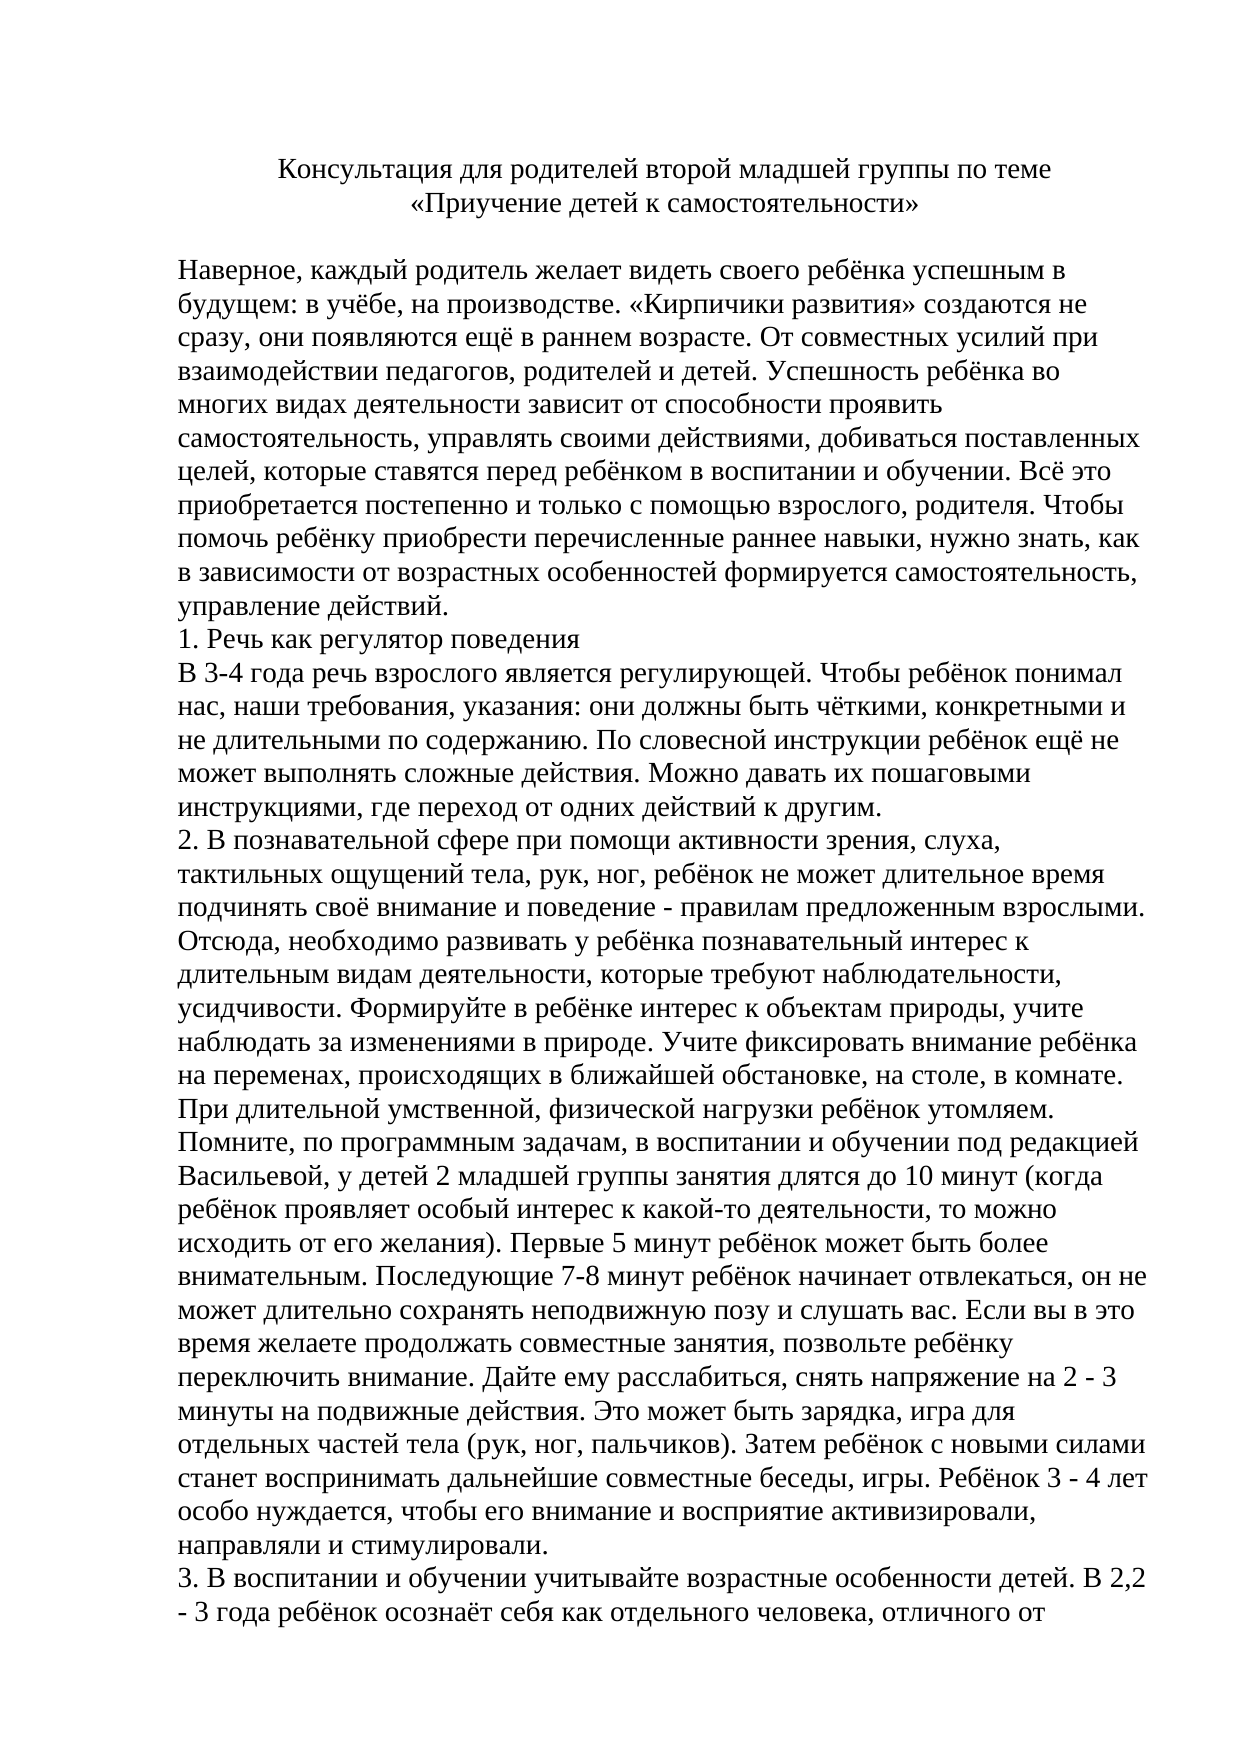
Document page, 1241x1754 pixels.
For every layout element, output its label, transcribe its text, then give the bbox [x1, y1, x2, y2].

text Консультация для родителей второй младшей группы по теме [177, 152, 1152, 185]
text 1. Речь как регулятор поведения [177, 621, 1152, 655]
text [177, 1560, 1152, 1627]
text 2. В познавательной сфере при помощи активности зрения, слуха, тактильных ощущений тела, рук, ног, ребёнок не может длительное время подчинять своё внимание и поведение - правилам предложенным взрослыми. Отсюда, необходимо развивать у ребёнка познавательный интерес к длительным видам деятельности, которые требуют наблюдательности, усидчивости. Формируйте в ребёнке интерес к объектам природы, учите наблюдать за изменениями в природе. Учите фиксировать внимание ребёнка на переменах, происходящих в ближайшей обстановке, на столе, в комнате. При длительной умственной, физической нагрузки ребёнок утомляем. Помните, по программным задачам, в воспитании и обучении под редакцией Васильевой, у детей 2 младшей группы занятия длятся до 10 минут (когда ребёнок проявляет особый интерес к какой-то деятельности, то можно исходить от его желания). Первые 5 минут ребёнок может быть более внимательным. Последующие 7-8 минут ребёнок начинает отвлекаться, он не может длительно сохранять неподвижную позу и слушать вас. Если вы в это время желаете продолжать совместные занятия, позвольте ребёнку переключить внимание. Дайте ему расслабиться, снять напряжение на 2 - 3 минуты на подвижные действия. Это может быть зарядка, игра для отдельных частей тела (рук, ног, пальчиков). Затем ребёнок с новыми силами станет воспринимать дальнейшие совместные беседы, игры. Ребёнок 3 - 4 лет особо нуждается, чтобы его внимание и восприятие активизировали, направляли и стимулировали. [177, 822, 1152, 1560]
text Наверное, каждый родитель желает видеть своего ребёнка успешным в будущем: в учёбе, на производстве. «Кирпичики развития» создаются не сразу, они появляются ещё в раннем возрасте. От совместных усилий при взаимодействии педагогов, родителей и детей. Успешность ребёнка во многих видах деятельности зависит от способности проявить самостоятельность, управлять своими действиями, добиваться поставленных целей, которые ставятся перед ребёнком в воспитании и обучении. Всё это приобретается постепенно и только с помощью взрослого, родителя. Чтобы помочь ребёнку приобрести перечисленные раннее навыки, нужно знать, как в зависимости от возрастных особенностей формируется самостоятельность, управление действий. [177, 252, 1152, 621]
text В 3-4 года речь взрослого является регулирующей. Чтобы ребёнок понимал нас, наши требования, указания: они должны быть чёткими, конкретными и не длительными по содержанию. По словесной инструкции ребёнок ещё не может выполнять сложные действия. Можно давать их пошаговыми инструкциями, где переход от одних действий к другим. [177, 655, 1152, 822]
text «Приучение детей к самостоятельности» [177, 185, 1152, 219]
